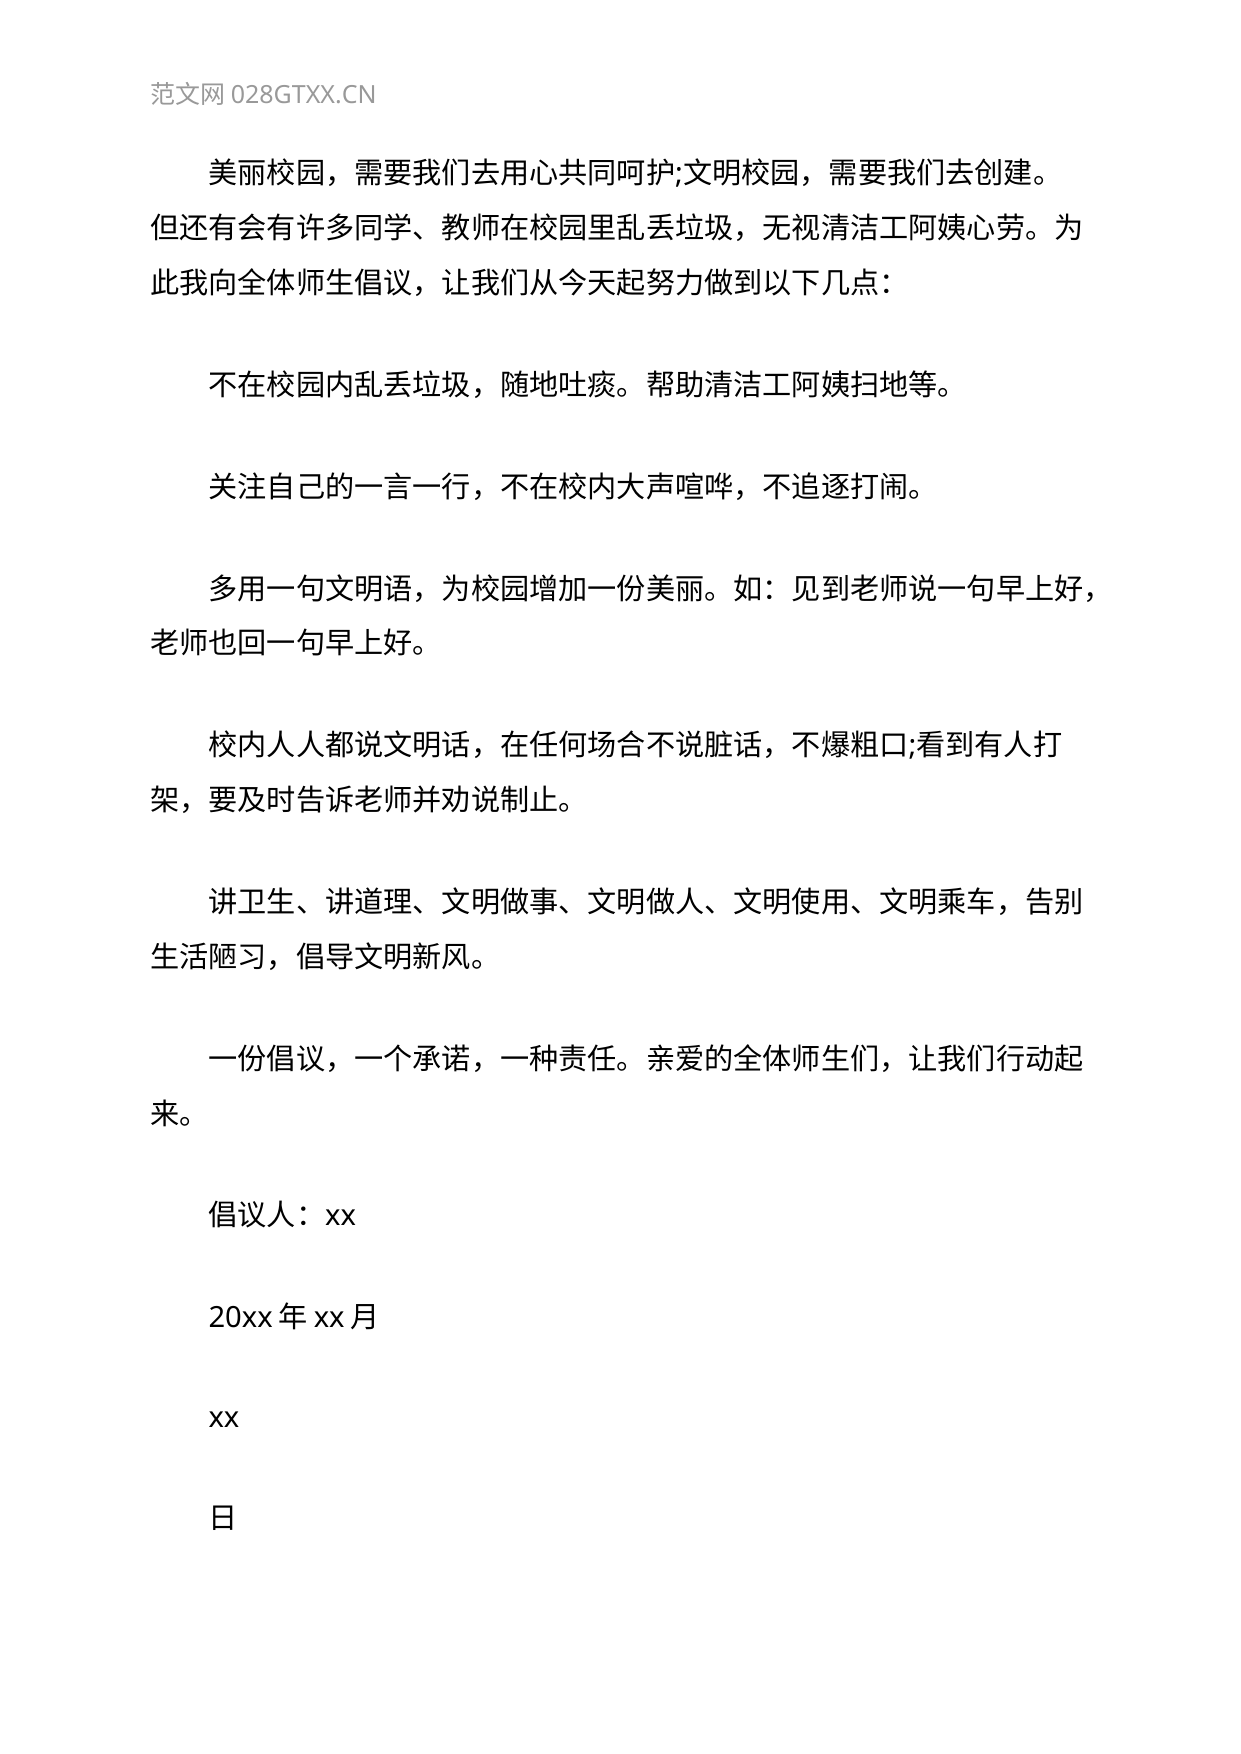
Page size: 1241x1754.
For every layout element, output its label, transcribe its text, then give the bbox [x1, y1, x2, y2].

text 20xx年xx月 [150, 1294, 1090, 1336]
text xx [150, 1396, 1090, 1436]
text 校内人人都说文明话，在任何场合不说脏话，不爆粗口;看到有人打架，要及时告诉老师并劝说制止。 [150, 722, 1090, 819]
text 关注自己的一言一行，不在校内大声喧哗，不追逐打闹。 [150, 463, 1090, 506]
text 讲卫生、讲道理、文明做事、文明做人、文明使用、文明乘车，告别生活陋习，倡导文明新风。 [150, 879, 1090, 976]
text 不在校园内乱丢垃圾，随地吐痰。帮助清洁工阿姨扫地等。 [150, 362, 1090, 404]
text 倡议人：xx [150, 1192, 1090, 1234]
text 一份倡议，一个承诺，一种责任。亲爱的全体师生们，让我们行动起来。 [150, 1035, 1090, 1132]
text 美丽校园，需要我们去用心共同呵护;文明校园，需要我们去创建。但还有会有许多同学、教师在校园里乱丢垃圾，无视清洁工阿姨心劳。为此我向全体师生倡议，让我们从今天起努力做到以下几点： [150, 150, 1090, 302]
text 多用一句文明语，为校园增加一份美丽。如：见到老师说一句早上好，老师也回一句早上好。 [150, 565, 1090, 662]
text 日 [150, 1494, 1090, 1537]
